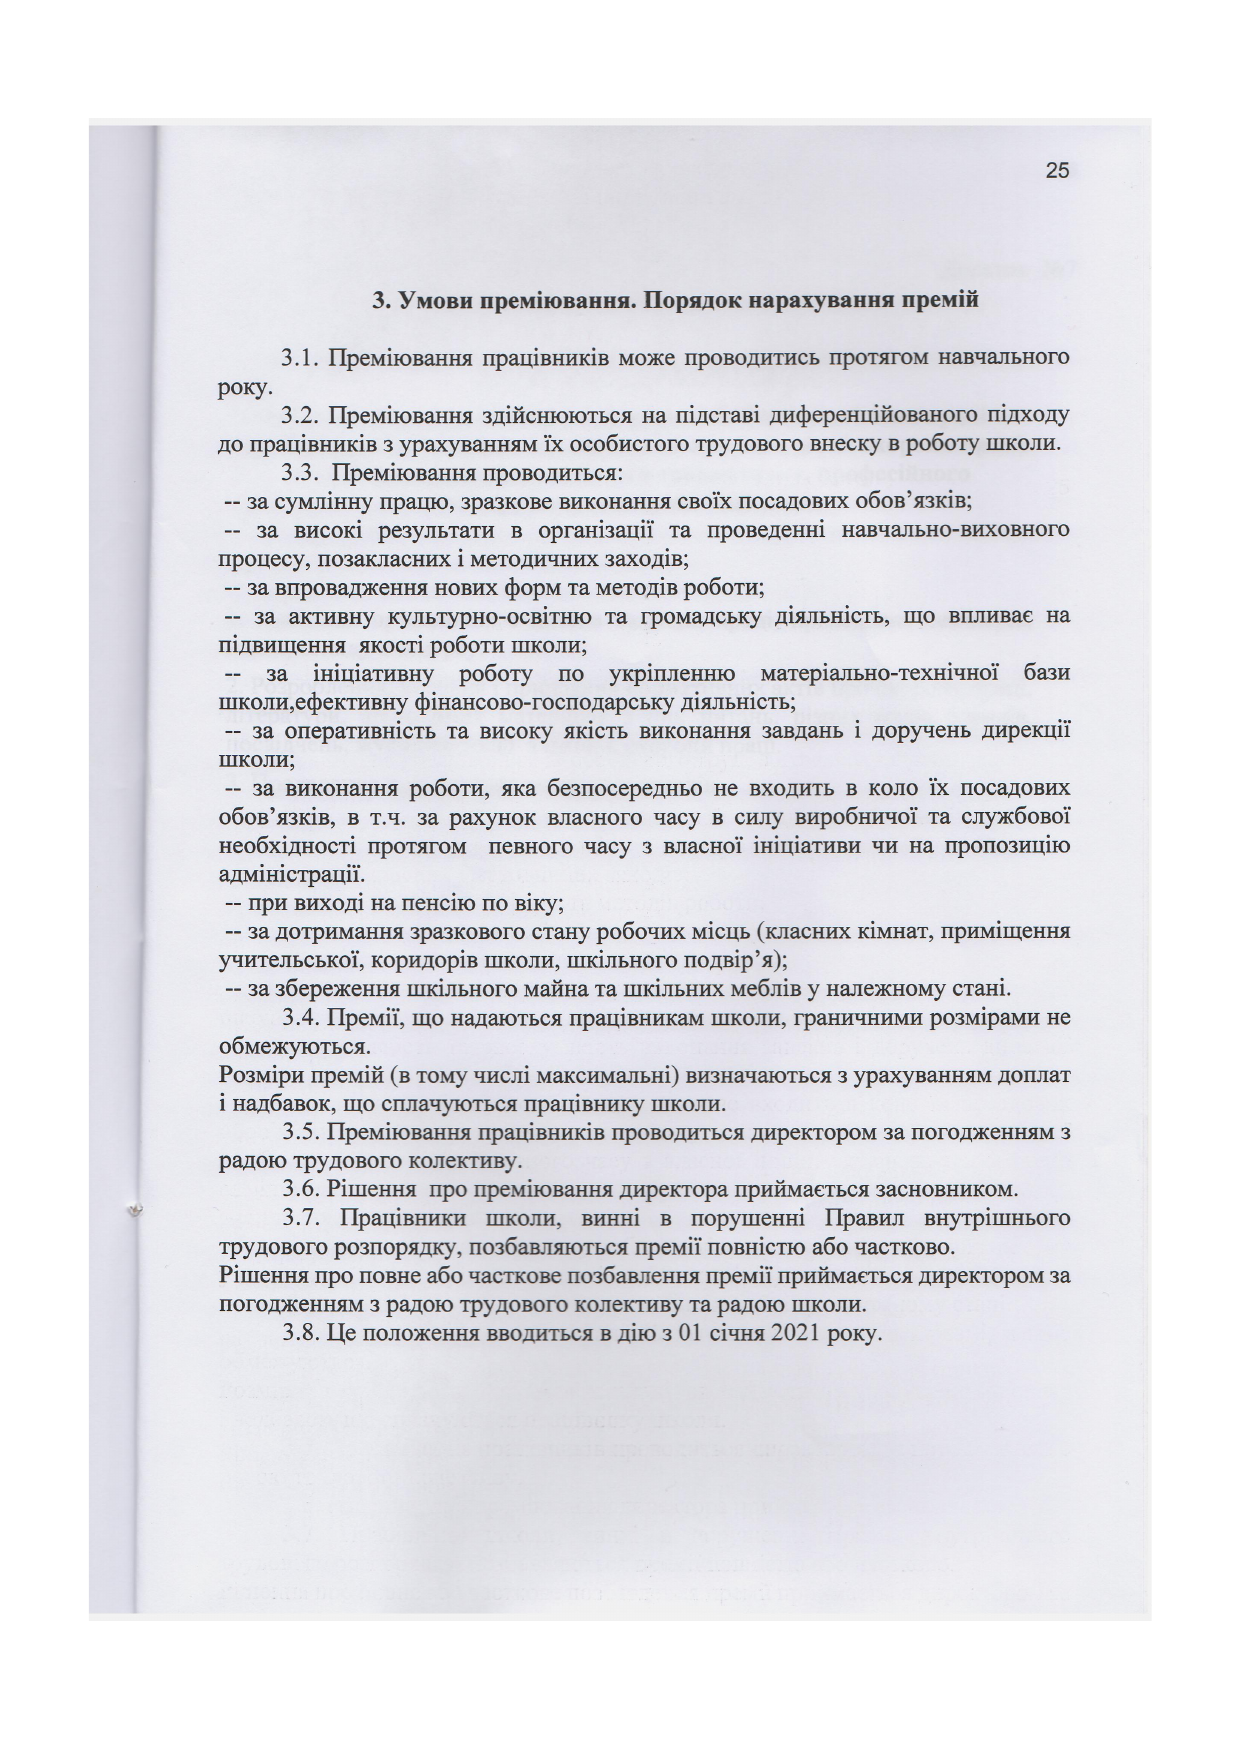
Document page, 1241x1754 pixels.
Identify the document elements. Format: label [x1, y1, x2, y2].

picture [88, 118, 1152, 1621]
